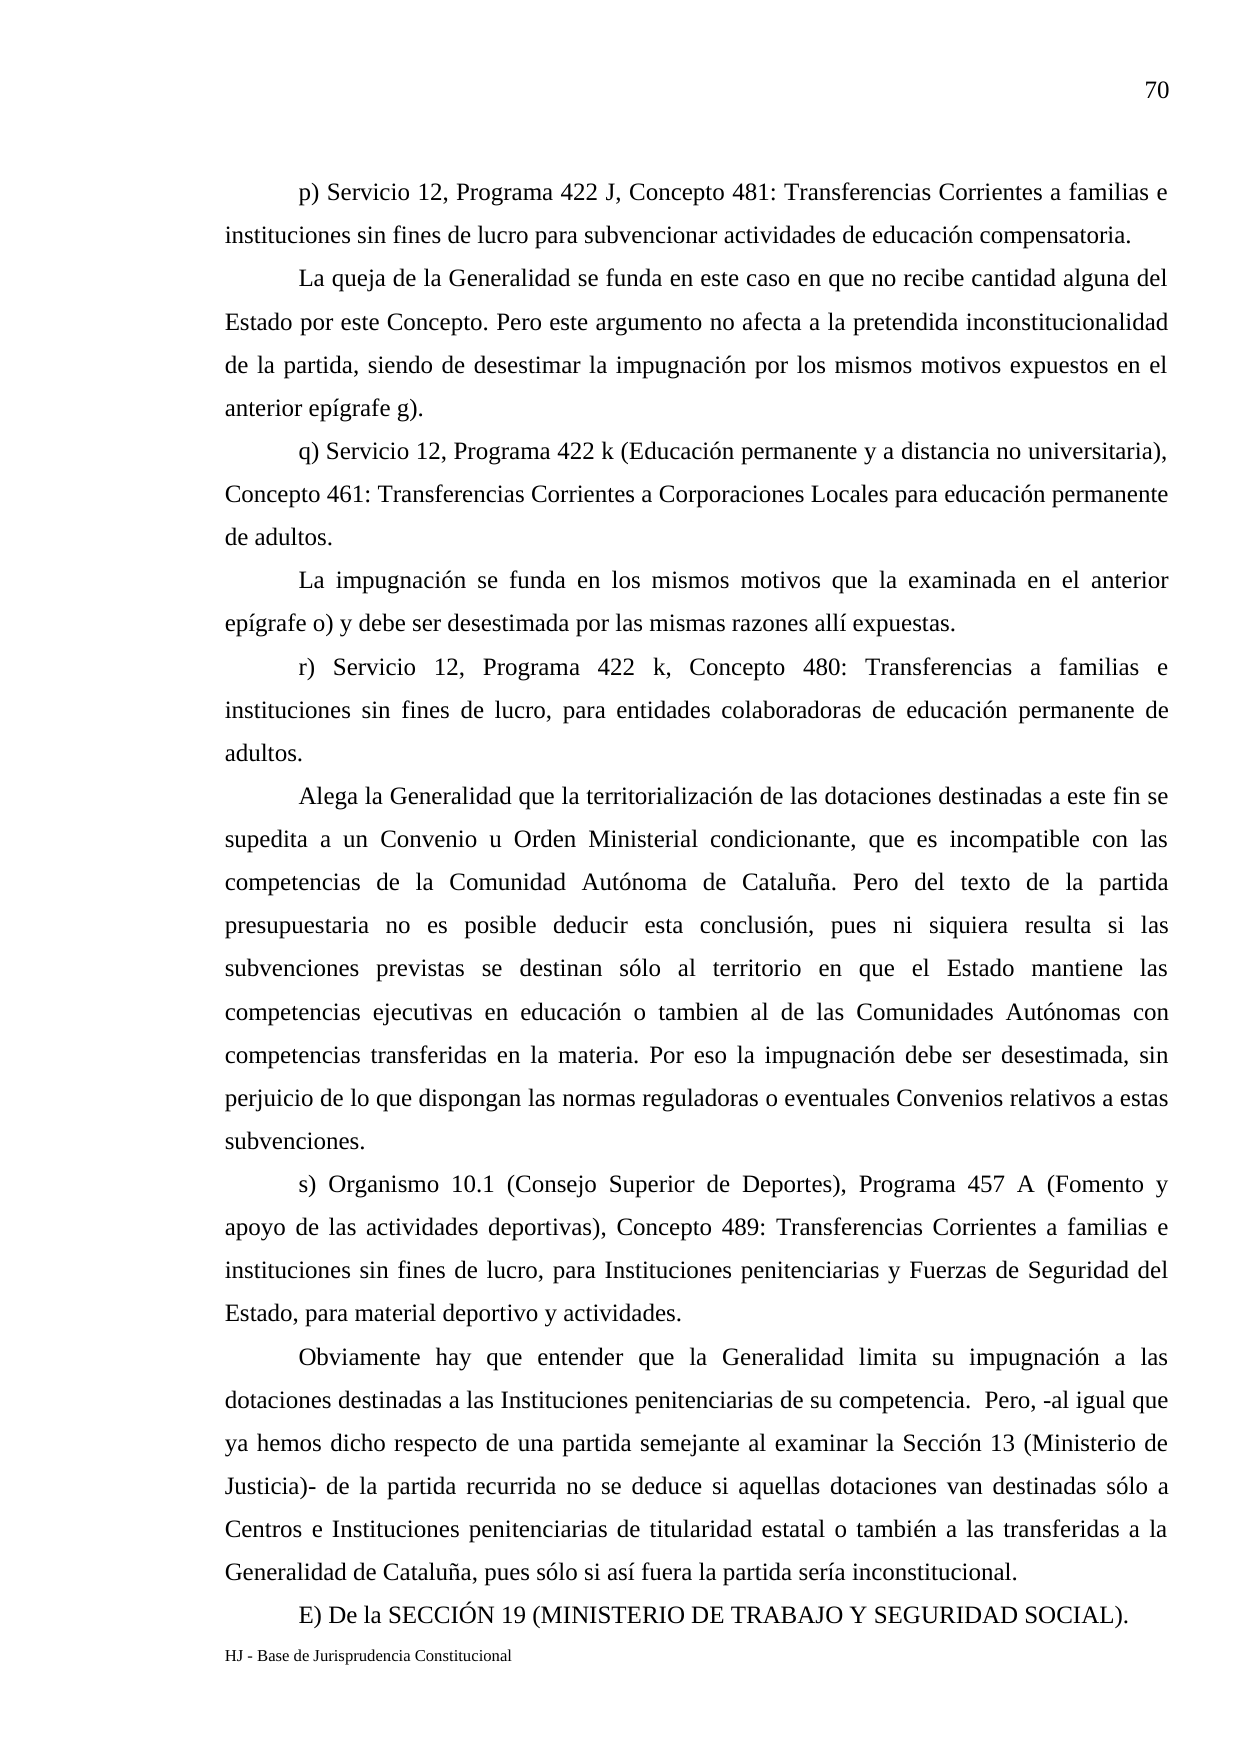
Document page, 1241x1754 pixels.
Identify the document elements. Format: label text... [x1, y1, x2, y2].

text q) Servicio 12, Programa 422 k (Educación permanente y a distancia no universitaria), Concepto 461: Transferencias Corrientes a Corporaciones Locales para educación permanente de adultos. [224, 436, 1169, 551]
text E) De la SECCIÓN 19 (MINISTERIO DE TRABAJO Y SEGURIDAD SOCIAL). [224, 1600, 1169, 1629]
text La queja de la Generalidad se funda en este caso en que no recibe cantidad alguna del Estado por este Concepto. Pero este argumento no afecta a la pretendida inconstitucionalidad de la partida, siendo de desestimar la impugnación por los mismos motivos expuestos en el anterior epígrafe g). [224, 263, 1169, 422]
text r) Servicio 12, Programa 422 k, Concepto 480: Transferencias a familias e instituciones sin fines de lucro, para entidades colaboradoras de educación permanente de adultos. [224, 652, 1169, 767]
text La impugnación se funda en los mismos motivos que la examinada en el anterior epígrafe o) y debe ser desestimada por las mismas razones allí expuestas. [224, 565, 1169, 637]
text p) Servicio 12, Programa 422 J, Concepto 481: Transferencias Corrientes a familias e instituciones sin fines de lucro para subvencionar actividades de educación compensatoria. [224, 177, 1169, 249]
text Alega la Generalidad que la territorialización de las dotaciones destinadas a este fin se supedita a un Convenio u Orden Ministerial condicionante, que es incompatible con las competencias de la Comunidad Autónoma de Cataluña. Pero del texto de la partida presupuestaria no es posible deducir esta conclusión, pues ni siquiera resulta si las subvenciones previstas se destinan sólo al territorio en que el Estado mantiene las competencias ejecutivas en educación o tambien al de las Comunidades Autónomas con competencias transferidas en la materia. Por eso la impugnación debe ser desestimada, sin perjuicio de lo que dispongan las normas reguladoras o eventuales Convenios relativos a estas subvenciones. [224, 781, 1169, 1155]
text s) Organismo 10.1 (Consejo Superior de Deportes), Programa 457 A (Fomento y apoyo de las actividades deportivas), Concepto 489: Transferencias Corrientes a familias e instituciones sin fines de lucro, para Instituciones penitenciarias y Fuerzas de Seguridad del Estado, para material deportivo y actividades. [224, 1169, 1169, 1327]
text Obviamente hay que entender que la Generalidad limita su impugnación a las dotaciones destinadas a las Instituciones penitenciarias de su competencia. Pero, -al igual que ya hemos dicho respecto de una partida semejante al examinar la Sección 13 (Ministerio de Justicia)- de la partida recurrida no se deduce si aquellas dotaciones van destinadas sólo a Centros e Instituciones penitenciarias de titularidad estatal o también a las transferidas a la Generalidad de Cataluña, pues sólo si así fuera la partida sería inconstitucional. [224, 1342, 1169, 1586]
